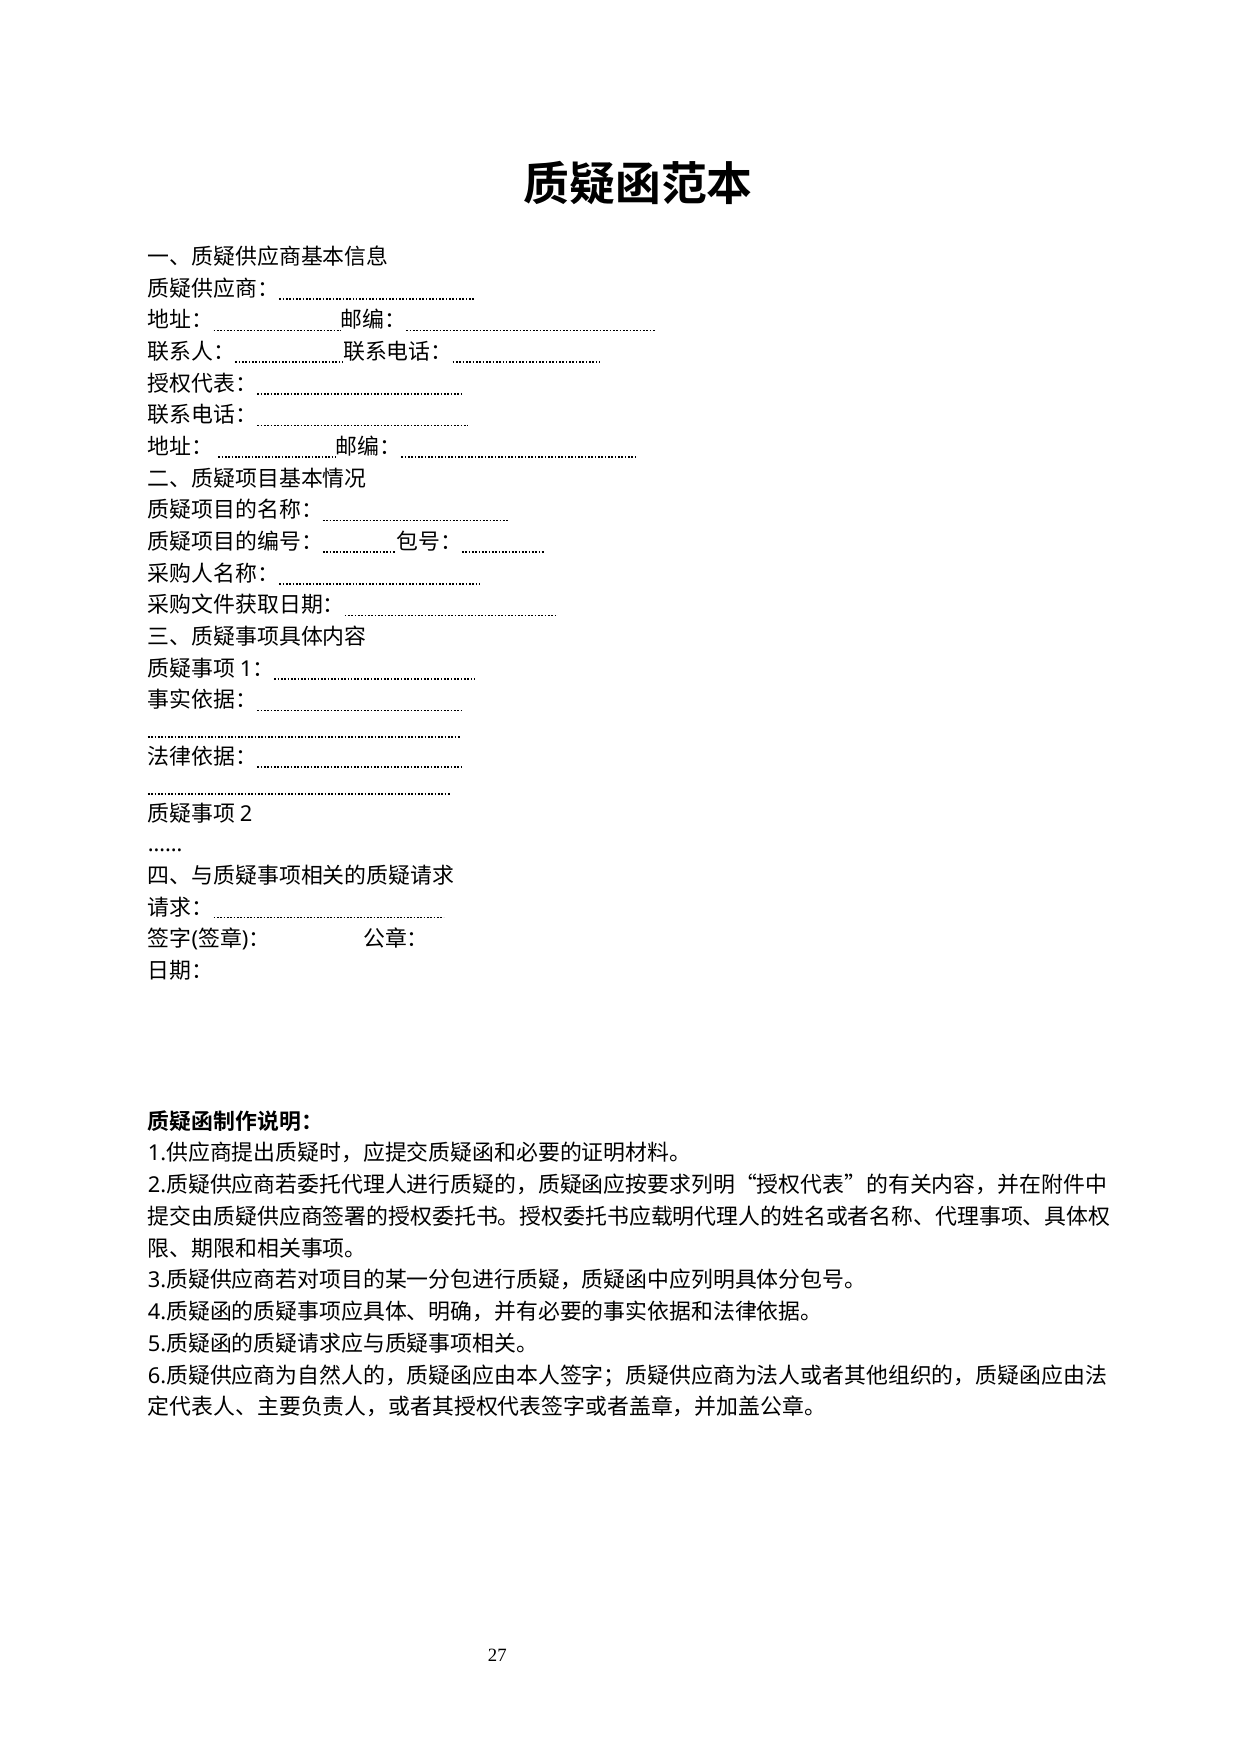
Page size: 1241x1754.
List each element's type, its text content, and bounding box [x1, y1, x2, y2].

text 授权代表： [148, 366, 1128, 397]
text 5.质疑函的质疑请求应与质疑事项相关。 [148, 1326, 1128, 1358]
text 四、与质疑事项相关的质疑请求 [148, 858, 1128, 889]
text 质疑项目的名称： [148, 492, 1128, 524]
text 请求： [148, 889, 1128, 921]
text 4.质疑函的质疑事项应具体、明确，并有必要的事实依据和法律依据。 [148, 1294, 1128, 1326]
text 质疑事项1： [148, 651, 1128, 682]
text 二、质疑项目基本情况 [148, 461, 1128, 492]
text 日期： [148, 953, 1128, 984]
text 2.质疑供应商若委托代理人进行质疑的，质疑函应按要求列明“授权代表”的有关内容，并在附件中提交由质疑供应商签署的授权委托书。授权委托书应载明代理人的姓名或者名称、代理事项、具体权限、期限和相关事项。 [148, 1167, 1128, 1262]
text 采购文件获取日期： [148, 587, 1128, 619]
text 质疑供应商： [148, 271, 1128, 302]
text 事实依据： [148, 682, 1128, 714]
text 质疑事项2 [148, 796, 1128, 828]
text 质疑函制作说明： [148, 1104, 1128, 1135]
text 法律依据： [148, 739, 1128, 771]
text 签字(签章)： 公章： [148, 921, 1128, 953]
text 质疑项目的编号： 包号： [148, 524, 1128, 556]
text 质疑函范本 [148, 148, 1128, 214]
text 地址： 邮编： [148, 302, 1128, 334]
text 三、质疑事项具体内容 [148, 619, 1128, 651]
text 采购人名称： [148, 556, 1128, 587]
text …… [148, 828, 1128, 858]
text 地址： 邮编： [148, 429, 1128, 461]
text 联系人： 联系电话： [148, 334, 1128, 366]
text 一、质疑供应商基本信息 [148, 239, 1128, 271]
text 联系电话： [148, 397, 1128, 429]
text 1.供应商提出质疑时，应提交质疑函和必要的证明材料。 [148, 1135, 1128, 1167]
text 3.质疑供应商若对项目的某一分包进行质疑，质疑函中应列明具体分包号。 [148, 1262, 1128, 1294]
text 6.质疑供应商为自然人的，质疑函应由本人签字；质疑供应商为法人或者其他组织的，质疑函应由法定代表人、主要负责人，或者其授权代表签字或者盖章，并加盖公章。 [148, 1358, 1128, 1421]
